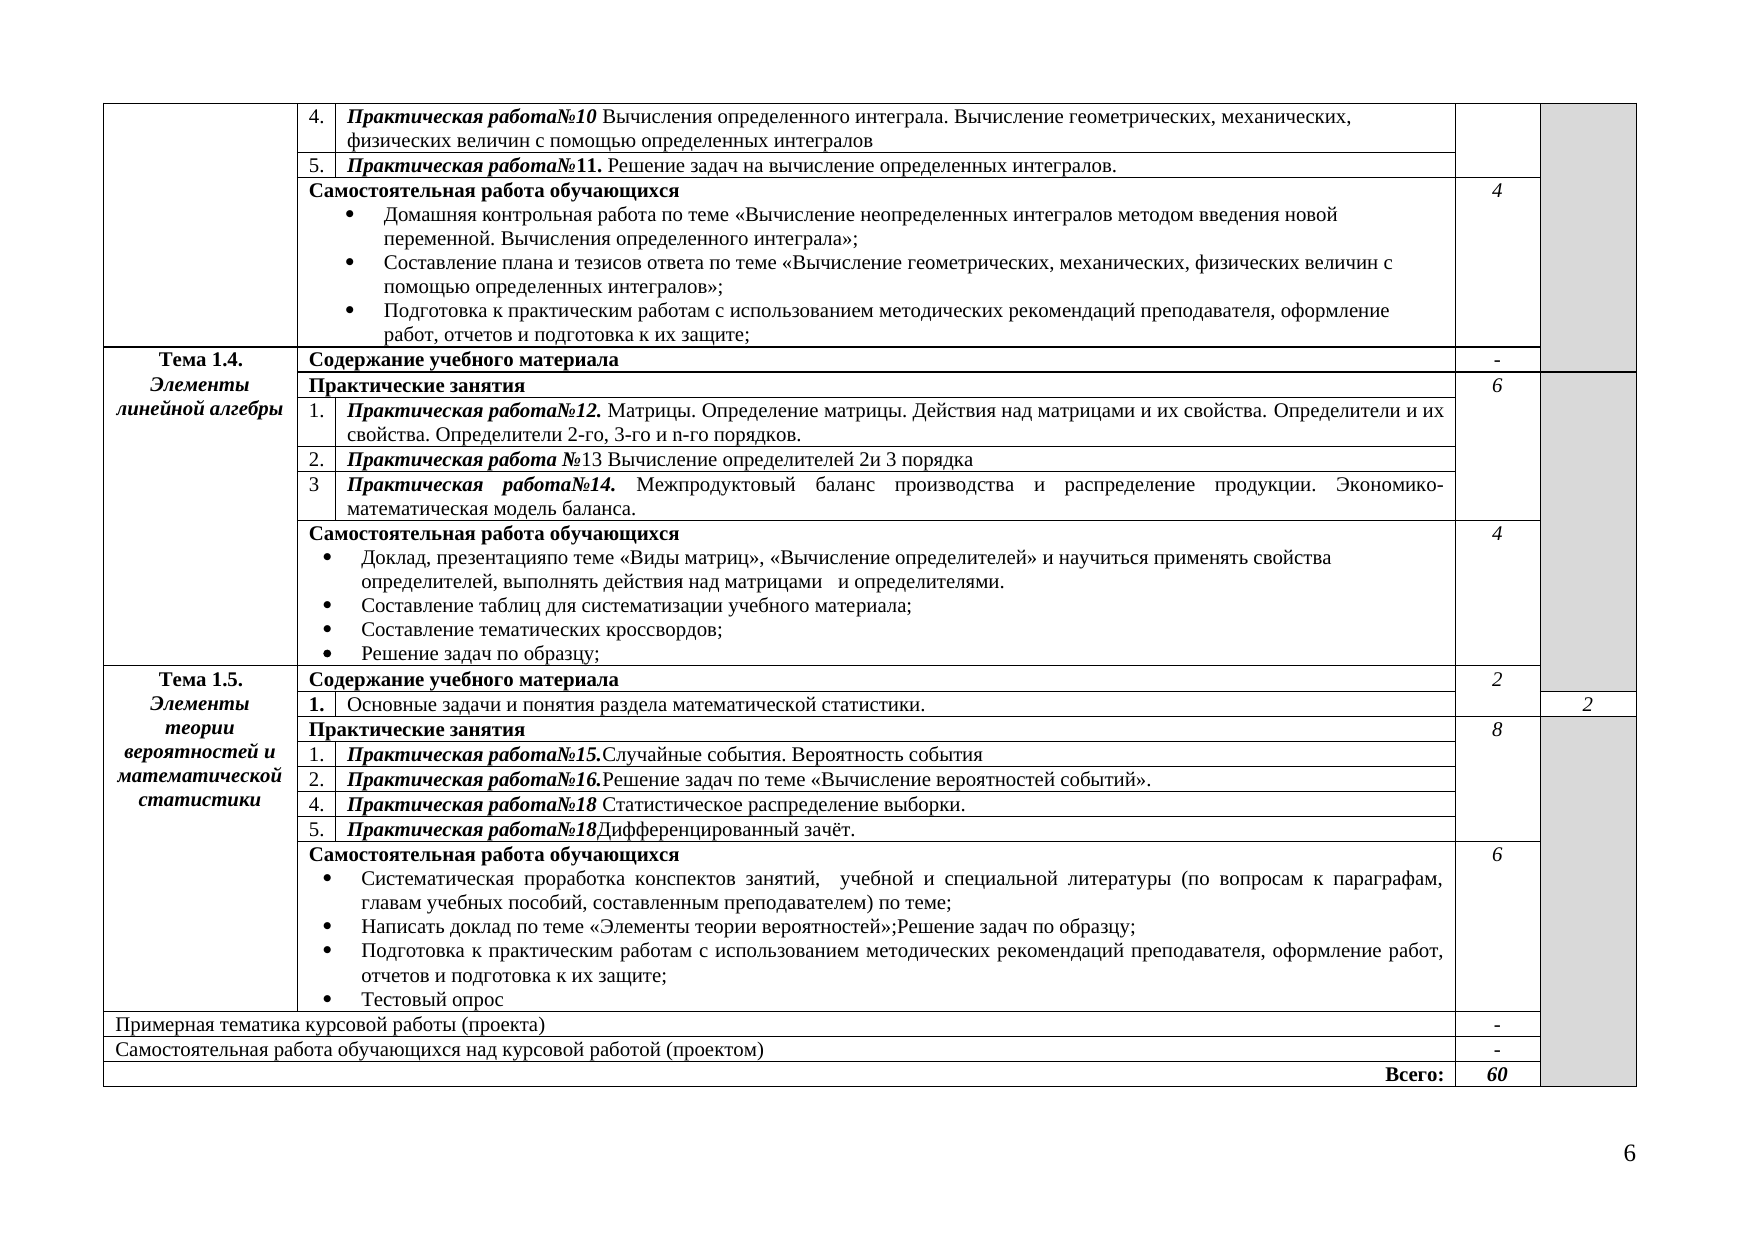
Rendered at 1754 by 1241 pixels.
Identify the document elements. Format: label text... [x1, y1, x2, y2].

table_cell 5. [298, 153, 335, 177]
table_cell Практическая работа№11. Решение задач на вычисление определенных интегралов. [336, 153, 1455, 177]
table_cell 6 [1456, 373, 1540, 520]
table_cell - [1456, 1012, 1540, 1036]
table_cell Самостоятельная работа обучающихся над курсовой работой (проектом) [104, 1037, 1455, 1061]
table_cell 2 [1541, 692, 1636, 716]
table_cell Практическая работа№12. Матрицы. Определение матрицы. Действия над матрицами и их свойства. Определители и их свойства. Определители 2-го, 3-го и n-го порядков. [336, 398, 1455, 446]
table_cell 4 [1456, 178, 1540, 346]
table_cell Самостоятельная работа обучающихся Систематическая проработка конспектов занятий, учебной и специальной литературы (по вопросам к параграфам, главам учебных пособий, составленным преподавателем) по теме; Написать доклад по теме «Элементы теории вероятностей»;Решение задач по образцу; Подготовка к практическим работам с использованием методических рекомендаций преподавателя, оформление работ, отчетов и подготовка к их защите; Тестовый опрос [298, 842, 1455, 1011]
table_cell Практические занятия [298, 717, 1455, 741]
table_cell Содержание учебного материала [298, 666, 1455, 691]
table_cell Основные задачи и понятия раздела математической статистики. [336, 692, 1455, 716]
table_cell - [1456, 348, 1540, 371]
table_cell 3 [298, 472, 335, 520]
table_cell Самостоятельная работа обучающихся Домашняя контрольная работа по теме «Вычисление неопределенных интегралов методом введения новой переменной. Вычисления определенного интеграла»; Составление плана и тезисов ответа по теме «Вычисление геометрических, механических, физических величин с помощью определенных интегралов»; Подготовка к практическим работам с использованием методических рекомендаций преподавателя, оформление работ, отчетов и подготовка к их защите; [298, 178, 1455, 346]
table_cell Практическая работа№16.Решение задач по теме «Вычисление вероятностей событий». [336, 767, 1455, 791]
table_cell - [1456, 1037, 1540, 1061]
table_cell Практическая работа№10 Вычисления определенного интеграла. Вычисление геометрических, механических, физических величин с помощью определенных интегралов [336, 104, 1455, 152]
table_cell 2. [298, 447, 335, 471]
table_cell 6 [1456, 842, 1540, 1011]
table_cell [1541, 373, 1636, 691]
table_cell 1. [298, 398, 335, 446]
table_cell 1. [298, 742, 335, 766]
table_cell 4 [1456, 521, 1540, 665]
table_cell Практические занятия [298, 373, 1455, 397]
table_cell Практическая работа №13 Вычисление определителей 2и 3 порядка [336, 447, 1455, 471]
table_cell 2 [1456, 666, 1540, 716]
table_cell Всего: [104, 1062, 1455, 1086]
table_cell 1. [298, 692, 335, 716]
table_cell Практическая работа№15.Случайные события. Вероятность события [336, 742, 1455, 766]
table_cell Практическая работа№14. Межпродуктовый баланс производства и распределение продукции. Экономико-математическая модель баланса. [336, 472, 1455, 520]
table_cell 5. [298, 817, 335, 841]
table_cell Практическая работа№18 Статистическое распределение выборки. [336, 792, 1455, 816]
table_cell 60 [1456, 1062, 1540, 1086]
table_cell 2. [298, 767, 335, 791]
table_cell [1541, 717, 1636, 1086]
table_cell Тема 1.5. Элементы теории вероятностей и математической статистики [104, 666, 297, 1011]
table_cell Примерная тематика курсовой работы (проекта) [104, 1012, 1455, 1036]
table_cell 4. [298, 104, 335, 152]
table_cell 4. [298, 792, 335, 816]
table_cell Тема 1.4. Элементы линейной алгебры [104, 348, 297, 665]
table_cell Содержание учебного материала [298, 348, 1455, 371]
table_cell 8 [1456, 717, 1540, 841]
table_cell Самостоятельная работа обучающихся Доклад, презентацияпо теме «Виды матриц», «Вычисление определителей» и научиться применять свойства определителей, выполнять действия над матрицами и определителями. Составление таблиц для систематизации учебного материала; Составление тематических кроссвордов; Решение задач по образцу; [298, 521, 1455, 665]
table_cell Практическая работа№18Дифференцированный зачёт. [336, 817, 1455, 841]
